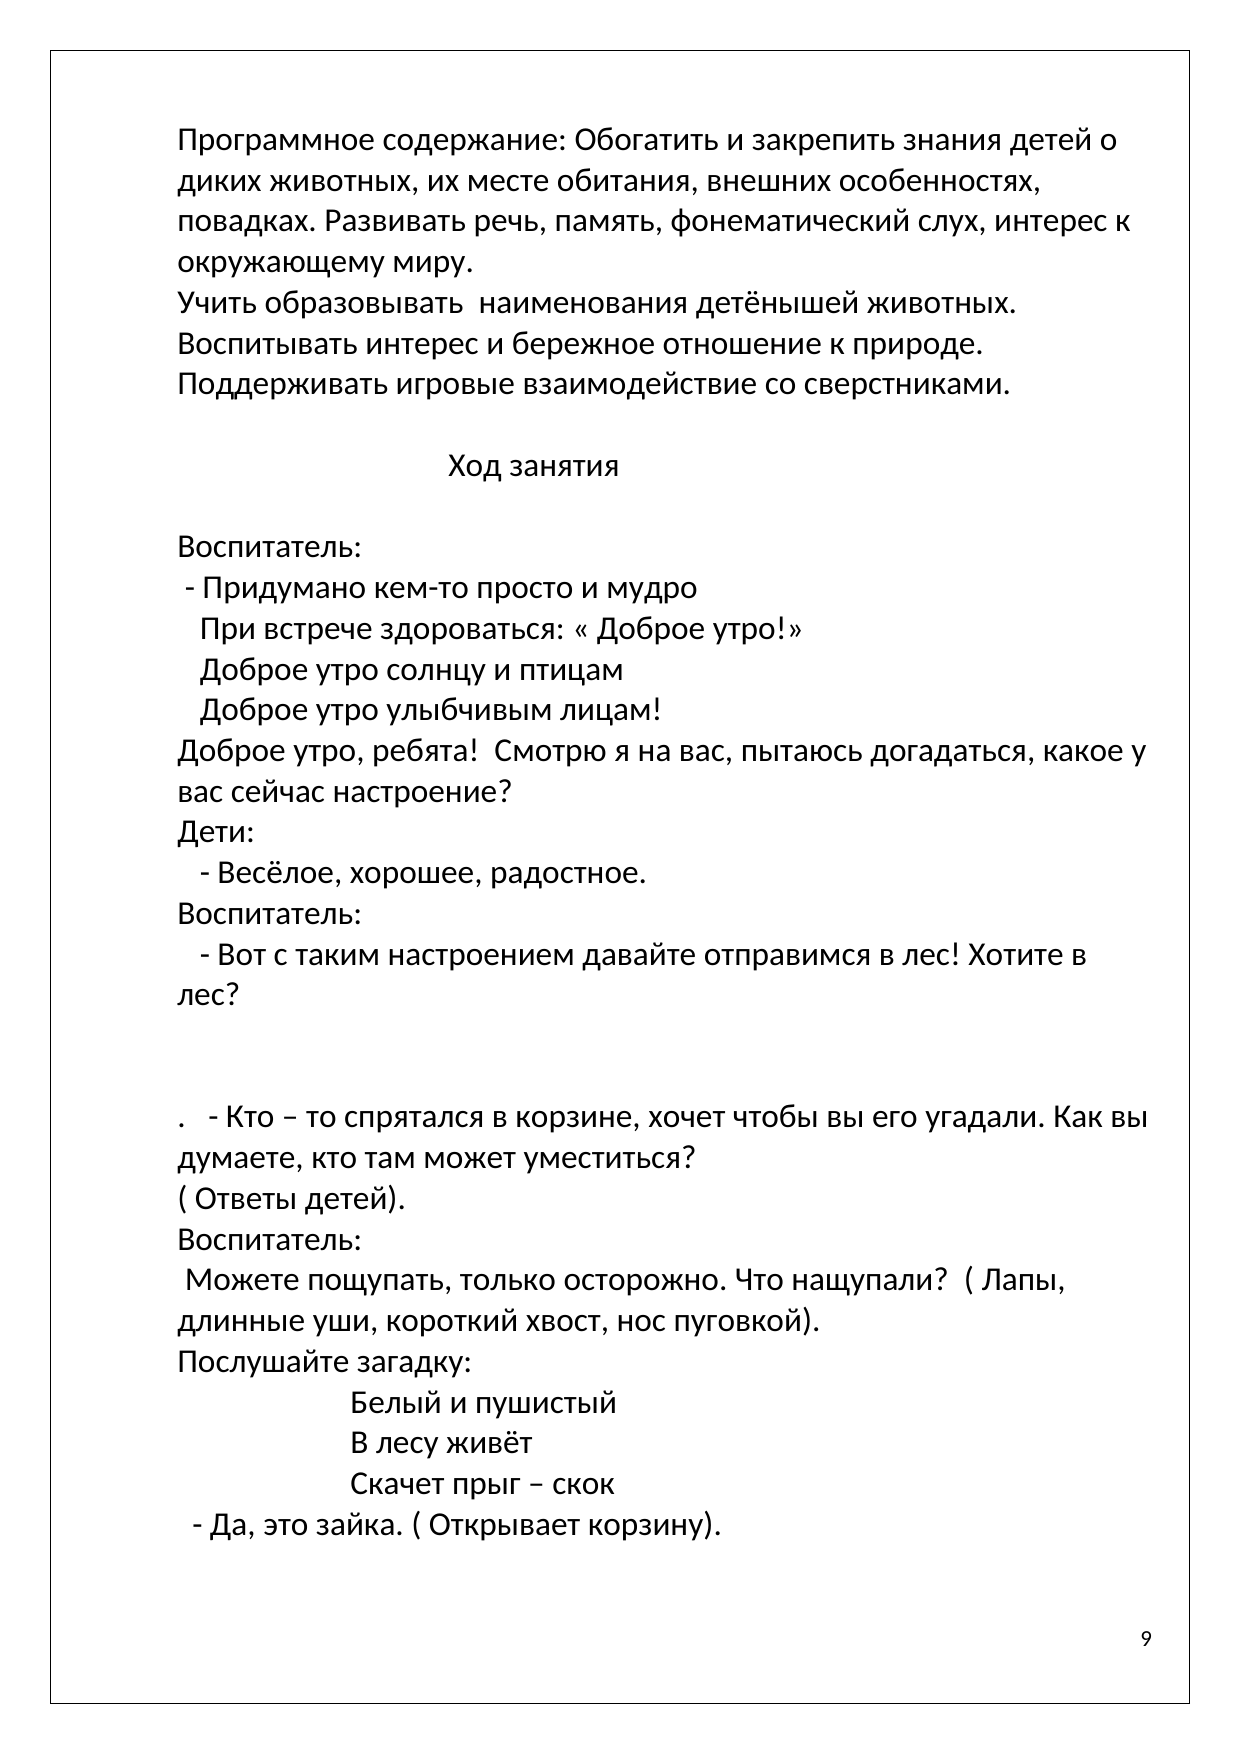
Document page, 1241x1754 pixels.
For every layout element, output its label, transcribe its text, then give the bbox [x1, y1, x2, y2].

text . - Кто – то спрятался в корзине, хочет чтобы вы его угадали. Как вы думаете, кто там может уместиться? [177, 1096, 1152, 1177]
text Воспитатель: [177, 892, 1152, 933]
text Поддерживать игровые взаимодействие со сверстниками. [177, 362, 1152, 403]
text Программное содержание: Обогатить и закрепить знания детей о диких животных, их месте обитания, внешних особенностях, повадках. Развивать речь, память, фонематический слух, интерес к окружающему миру. [177, 118, 1152, 281]
text - Придумано кем-то просто и мудро [177, 566, 1152, 607]
text Послушайте загадку: [177, 1340, 1152, 1381]
text ( Ответы детей). [177, 1177, 1152, 1218]
text Дети: [177, 810, 1152, 851]
text Можете пощупать, только осторожно. Что нащупали? ( Лапы, длинные уши, короткий хвост, нос пуговкой). [177, 1258, 1152, 1340]
text Доброе утро солнцу и птицам [177, 647, 1152, 688]
text Скачет прыг – скок [177, 1462, 1152, 1503]
text Доброе утро, ребята! Смотрю я на вас, пытаюсь догадаться, какое у вас сейчас настроение? [177, 729, 1152, 810]
text Учить образовывать наименования детёнышей животных. Воспитывать интерес и бережное отношение к природе. [177, 281, 1152, 362]
text Воспитатель: [177, 525, 1152, 566]
text При встрече здороваться: « Доброе утро!» [177, 607, 1152, 647]
text - Весёлое, хорошее, радостное. [177, 851, 1152, 892]
text Белый и пушистый [177, 1381, 1152, 1421]
text Воспитатель: [177, 1218, 1152, 1258]
text Ход занятия [177, 444, 1152, 484]
text - Вот с таким настроением давайте отправимся в лес! Хотите в лес? [177, 933, 1152, 1014]
text - Да, это зайка. ( Открывает корзину). [177, 1503, 1152, 1543]
text В лесу живёт [177, 1421, 1152, 1462]
text Доброе утро улыбчивым лицам! [177, 688, 1152, 729]
